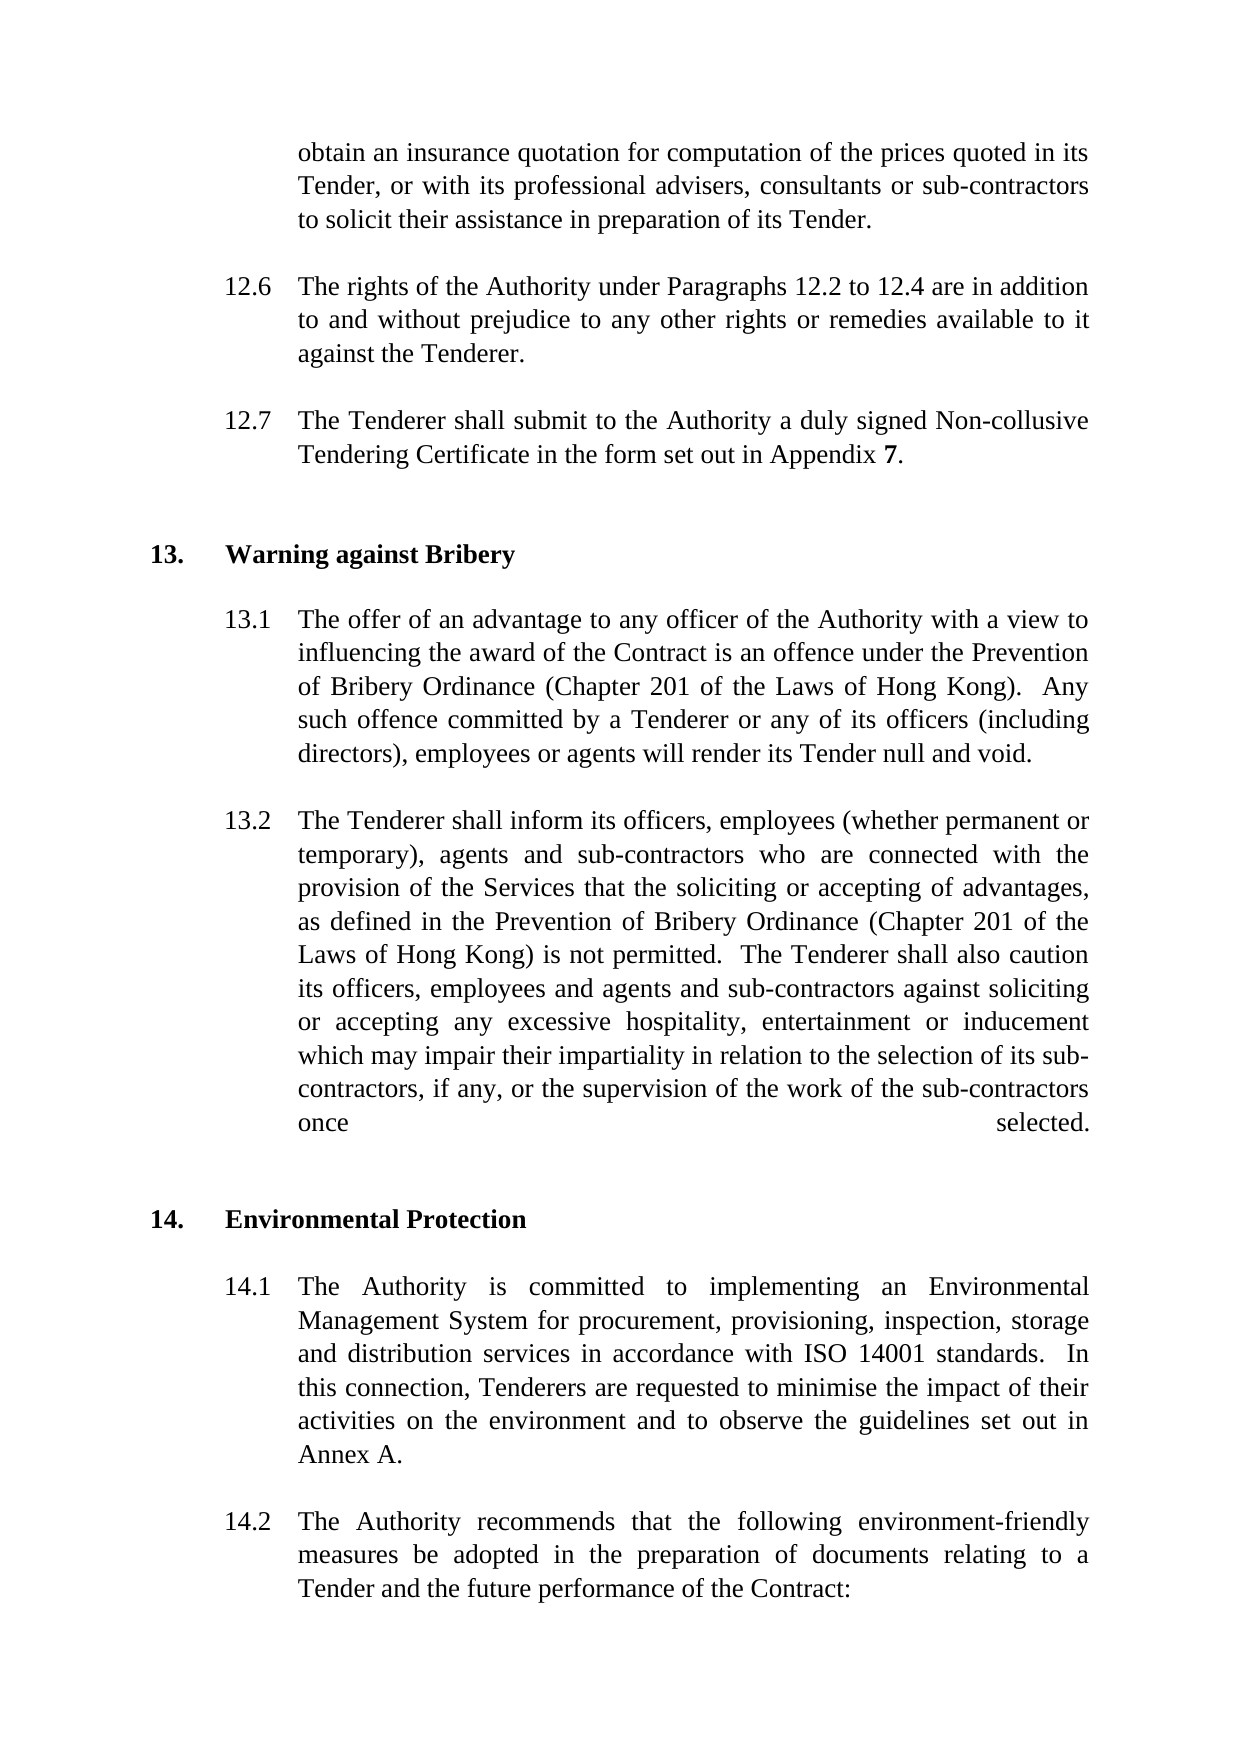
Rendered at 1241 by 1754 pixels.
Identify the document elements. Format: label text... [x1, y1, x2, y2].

text 12.7 The Tenderer shall submit to the Authority a duly signed Non-collusive Tendering Certificate in the form set out in Appendix 7. [224, 404, 1090, 469]
text 13. Warning against Bribery [150, 538, 1090, 569]
text 14.1 The Authority is committed to implementing an Environmental Management System for procurement, provisioning, inspection, storage and distribution services in accordance with ISO 14001 standards. In this connection, Tenderers are requested to minimise the impact of their activities on the environment and to observe the guidelines set out in Annex A. [224, 1270, 1090, 1469]
text 14. Environmental Protection [150, 1203, 1090, 1234]
text 13.1 The offer of an advantage to any officer of the Authority with a view to influencing the award of the Contract is an offence under the Prevention of Bribery Ordinance (Chapter 201 of the Laws of Hong Kong). Any such offence committed by a Tenderer or any of its officers (including directors), employees or agents will render its Tender null and void. [224, 603, 1090, 768]
text 13.2 The Tenderer shall inform its officers, employees (whether permanent or temporary), agents and sub-contractors who are connected with the provision of the Services that the soliciting or accepting of advantages, as defined in the Prevention of Bribery Ordinance (Chapter 201 of the Laws of Hong Kong) is not permitted. The Tenderer shall also caution its officers, employees and agents and sub-contractors against soliciting or accepting any excessive hospitality, entertainment or inducement which may impair their impartiality in relation to the selection of its sub-contractors, if any, or the supervision of the work of the sub-contractors once selected. [224, 804, 1090, 1167]
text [224, 136, 1090, 234]
text 12.6 The rights of the Authority under Paragraphs 12.2 to 12.4 are in addition to and without prejudice to any other rights or remedies available to it against the Tenderer. [224, 270, 1090, 368]
text 14.2 The Authority recommends that the following environment-friendly measures be adopted in the preparation of documents relating to a Tender and the future performance of the Contract: [224, 1505, 1090, 1603]
